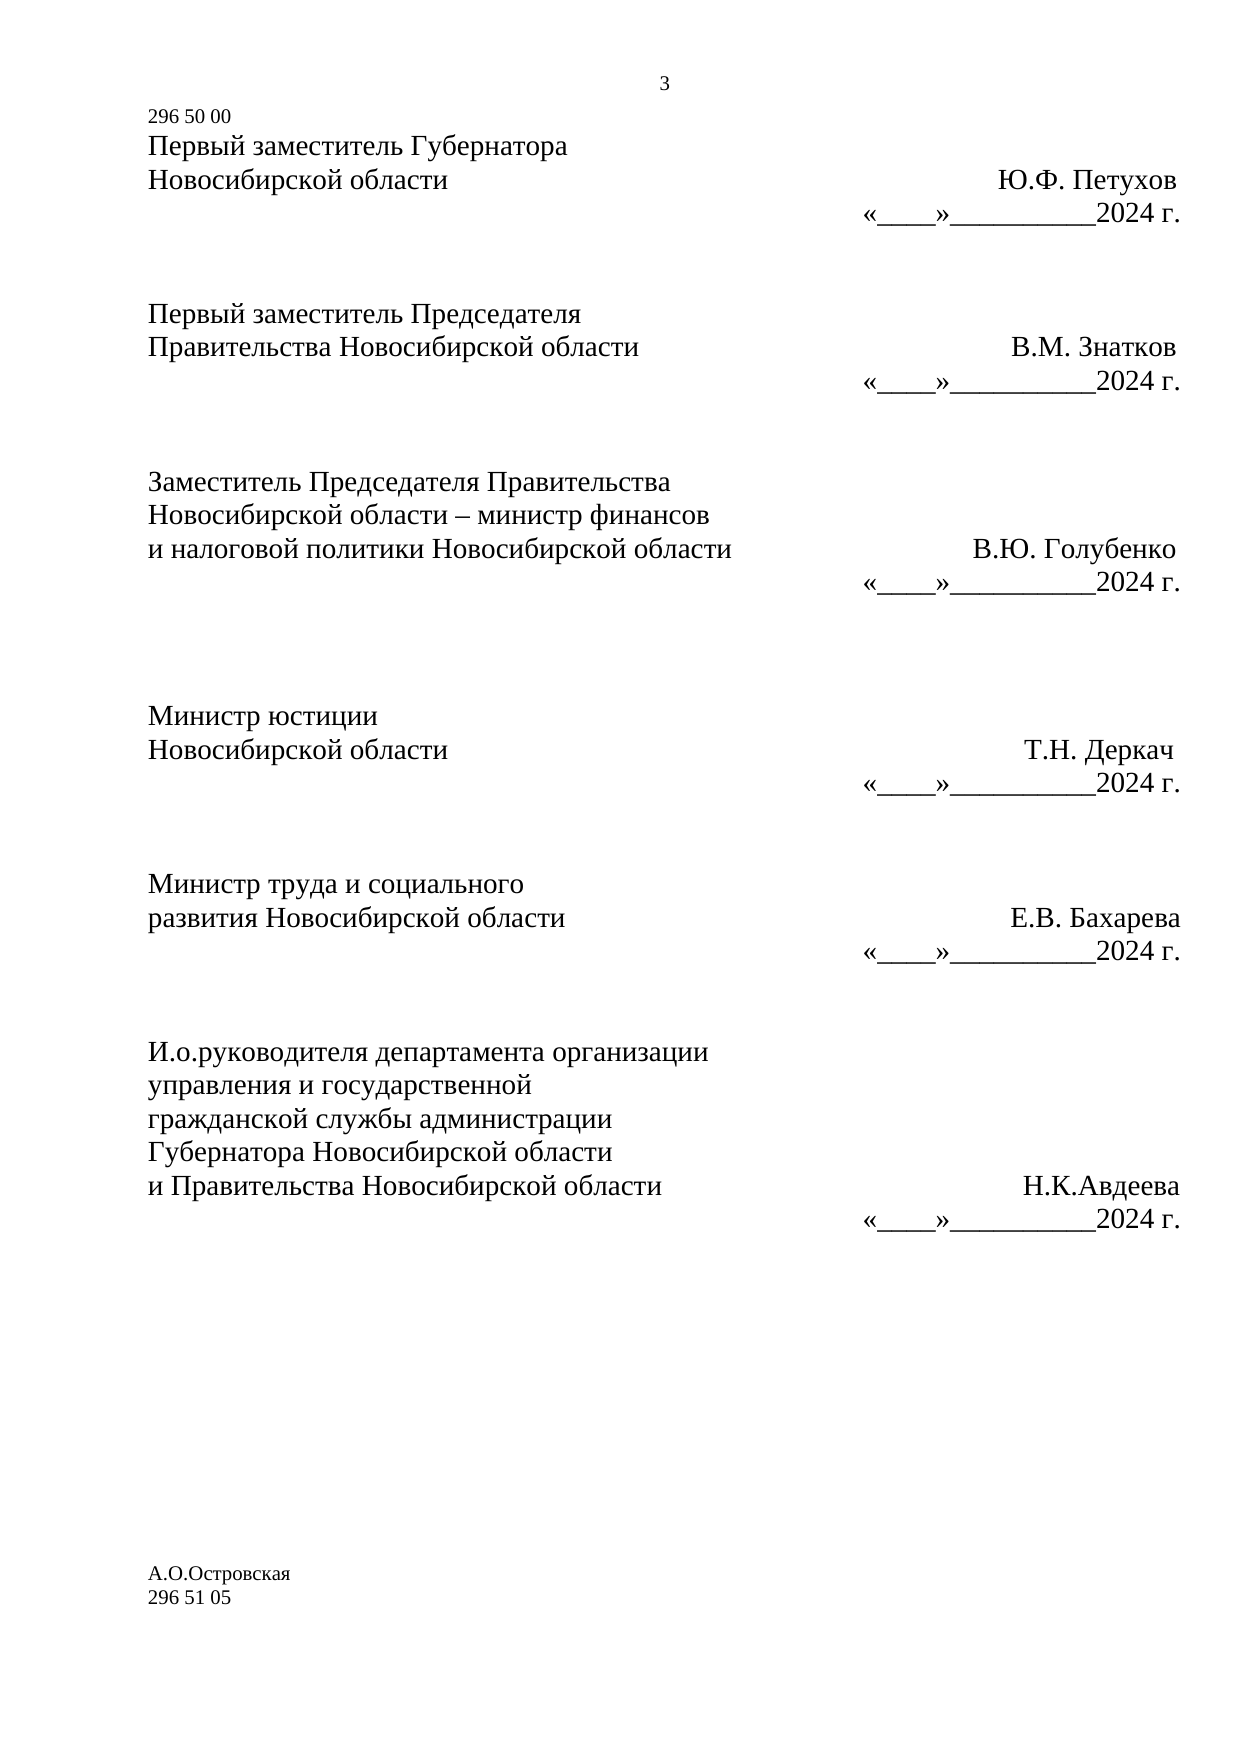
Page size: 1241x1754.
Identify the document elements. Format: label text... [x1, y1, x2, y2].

text Новосибирской области Ю.Ф. Петухов [148, 162, 1181, 195]
text «____»__________2024 г. [811, 363, 1181, 397]
text Министр труда и социального [148, 866, 1181, 900]
text гражданской службы администрации [148, 1101, 1181, 1134]
text Министр юстиции [148, 698, 1181, 732]
text Заместитель Председателя Правительства [148, 464, 1181, 497]
text «____»__________2024 г. [811, 933, 1181, 967]
text «____»__________2024 г. [811, 1202, 1181, 1235]
text управления и государственной [148, 1067, 1181, 1101]
text Первый заместитель Губернатора [148, 128, 1181, 162]
text А.О.Островская [148, 1561, 1181, 1585]
text И.о.руководителя департамента организации [148, 1034, 1181, 1067]
text 296 50 00 [148, 103, 1181, 128]
text и налоговой политики Новосибирской области В.Ю. Голубенко [148, 531, 1181, 564]
text 296 51 05 [148, 1585, 1181, 1609]
text Правительства Новосибирской области В.М. Знатков [148, 329, 1181, 363]
text и Правительства Новосибирской области Н.К.Авдеева [148, 1168, 1181, 1202]
text «____»__________2024 г. [811, 195, 1181, 229]
text «____»__________2024 г. [811, 564, 1181, 598]
text развития Новосибирской области Е.В. Бахарева [148, 900, 1181, 933]
text Новосибирской области Т.Н. Деркач [148, 732, 1181, 766]
text Губернатора Новосибирской области [148, 1134, 1181, 1168]
text Первый заместитель Председателя [148, 296, 1181, 329]
text Новосибирской области – министр финансов [148, 497, 1181, 531]
text «____»__________2024 г. [811, 766, 1181, 799]
